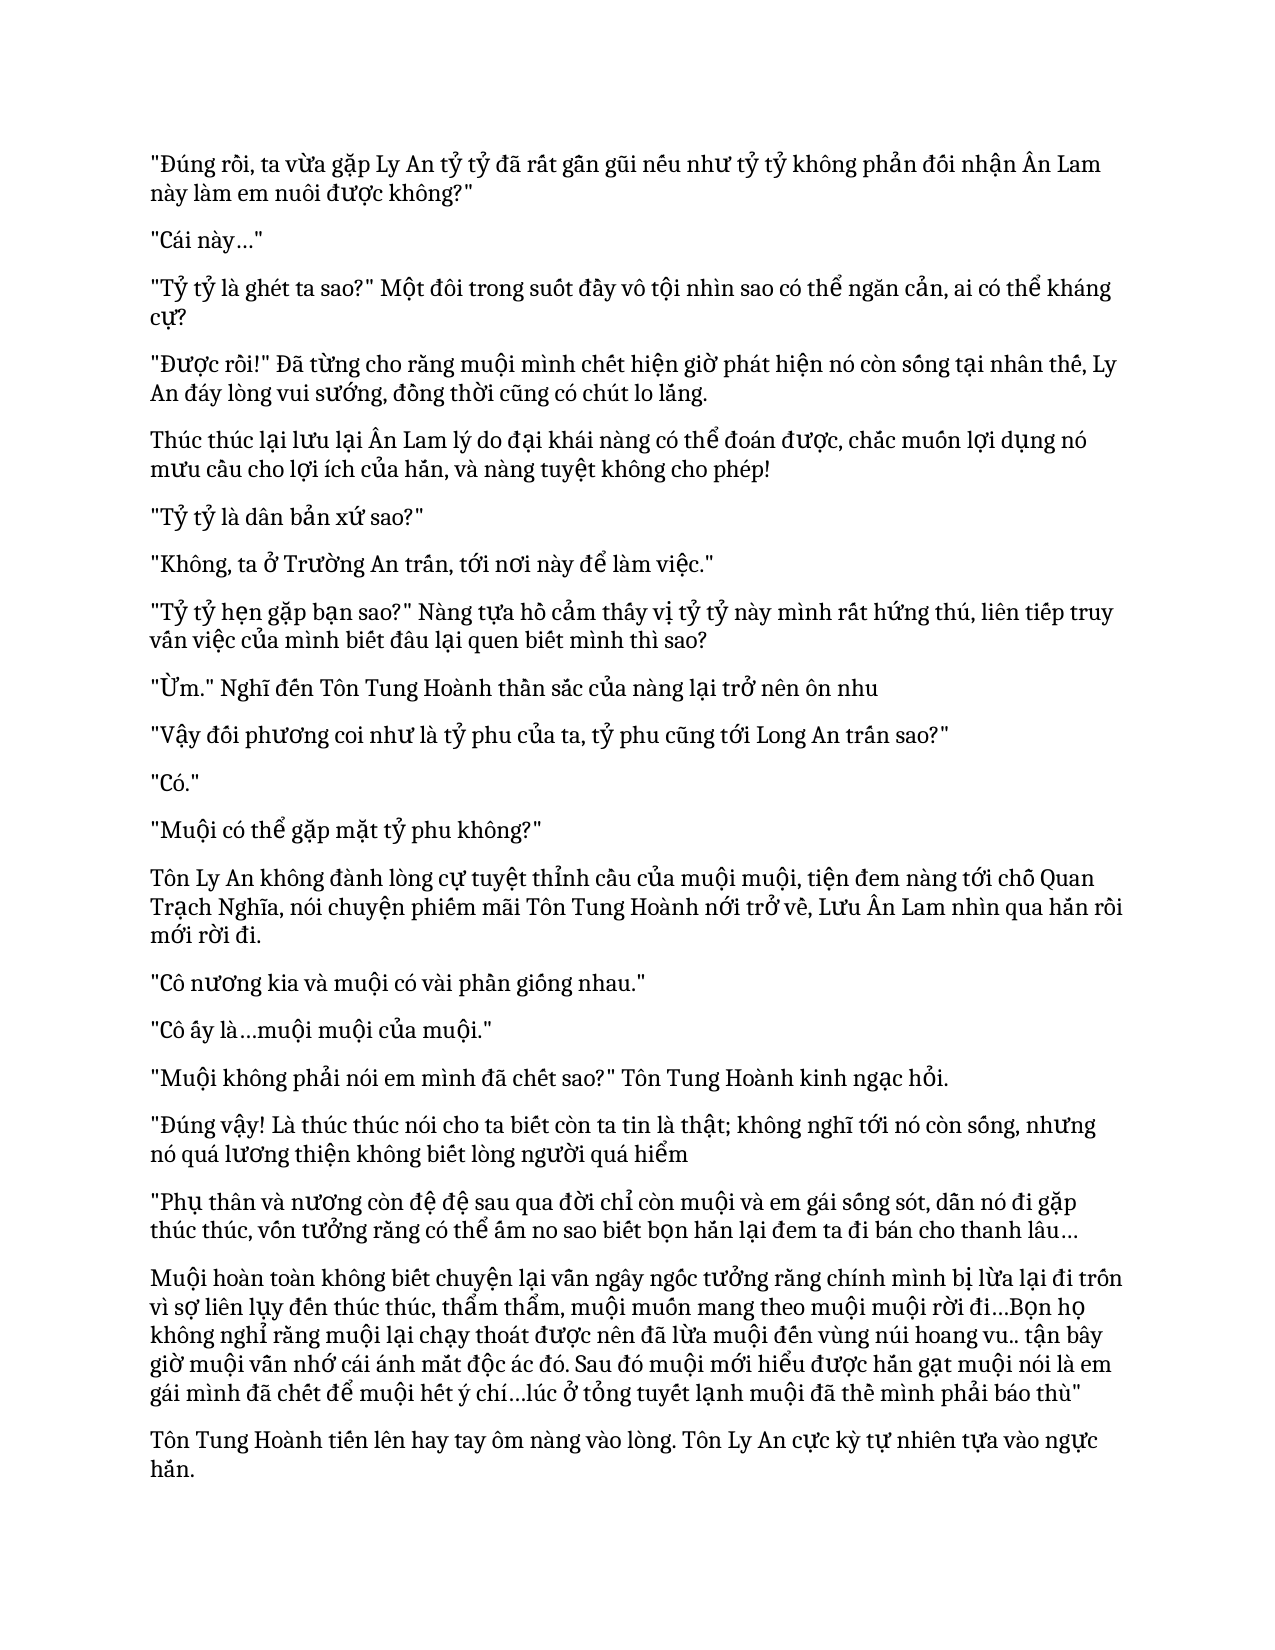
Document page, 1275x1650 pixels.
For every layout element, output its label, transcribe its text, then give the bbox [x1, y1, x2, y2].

text "Phụ thân và nương còn đệ đệ sau qua đời chỉ còn muội và em gái sống sót, dẫn nó đi gặp thúc thúc, vốn tưởng rằng có thể ấm no sao biết bọn hắn lại đem ta đi bán cho thanh lâu… [150, 1187, 1125, 1245]
text "Đúng rồi, ta vừa gặp Ly An tỷ tỷ đã rất gẫn gũi nếu như tỷ tỷ không phản đối nhận Ân Lam này làm em nuôi được không?" [150, 150, 1125, 207]
text "Vậy đối phương coi như là tỷ phu của ta, tỷ phu cũng tới Long An trấn sao?" [150, 721, 1125, 750]
text "Muội có thể gặp mặt tỷ phu không?" [150, 816, 1125, 845]
text "Cô ấy là…muội muội của muội." [150, 1016, 1125, 1045]
text Muội hoàn toàn không biết chuyện lại vẫn ngây ngốc tưởng rằng chính mình bị lừa lại đi trốn vì sợ liên lụy đến thúc thúc, thẩm thẩm, muội muốn mang theo muội muội rời đi…Bọn họ không nghỉ rằng muội lại chạy thoát được nên đã lừa muội đến vùng núi hoang vu.. tận bây giờ muội vẫn nhớ cái ánh mắt độc ác đó. Sau đó muội mới hiểu được hắn gạt muội nói là em gái mình đã chết để muội hết ý chí…lúc ở tỏng tuyết lạnh muội đã thề mình phải báo thù" [150, 1264, 1125, 1407]
text "Cô nương kia và muội có vài phần giống nhau." [150, 969, 1125, 997]
text "Có." [150, 769, 1125, 797]
text "Đúng vậy! Là thúc thúc nói cho ta biết còn ta tin là thật; không nghĩ tới nó còn sống, nhưng nó quá lương thiện không biết lòng người quá hiểm [150, 1111, 1125, 1169]
text "Được rồi!" Đã từng cho rằng muội mình chết hiện giờ phát hiện nó còn sống tại nhân thế, Ly An đáy lòng vui sướng, đồng thời cũng có chút lo lắng. [150, 350, 1125, 407]
text "Ừm." Nghĩ đến Tôn Tung Hoành thần sắc của nàng lại trở nên ôn nhu [150, 674, 1125, 702]
text "Tỷ tỷ là dân bản xứ sao?" [150, 502, 1125, 531]
text "Cái này…" [150, 226, 1125, 255]
text Tôn Tung Hoành tiến lên hay tay ôm nàng vào lòng. Tôn Ly An cực kỳ tự nhiên tựa vào ngực hắn. [150, 1426, 1125, 1484]
text "Không, ta ở Trường An trấn, tới nơi này để làm việc." [150, 550, 1125, 579]
text "Muội không phải nói em mình đã chết sao?" Tôn Tung Hoành kinh ngạc hỏi. [150, 1064, 1125, 1092]
text Tôn Ly An không đành lòng cự tuyệt thỉnh cầu của muội muội, tiện đem nàng tới chỗ Quan Trạch Nghĩa, nói chuyện phiếm mãi Tôn Tung Hoành nới trở về, Lưu Ân Lam nhìn qua hắn rồi mới rời đi. [150, 864, 1125, 950]
text Thúc thúc lại lưu lại Ân Lam lý do đại khái nàng có thể đoán được, chắc muốn lợi dụng nó mưu cầu cho lợi ích của hắn, và nàng tuyệt không cho phép! [150, 426, 1125, 484]
text "Tỷ tỷ hẹn gặp bạn sao?" Nàng tựa hồ cảm thấy vị tỷ tỷ này mình rất hứng thú, liên tiếp truy vấn việc của mình biết đâu lại quen biết mình thì sao? [150, 597, 1125, 655]
text "Tỷ tỷ là ghét ta sao?" Một đôi trong suốt đầy vô tội nhìn sao có thể ngăn cản, ai có thể kháng cự? [150, 274, 1125, 331]
